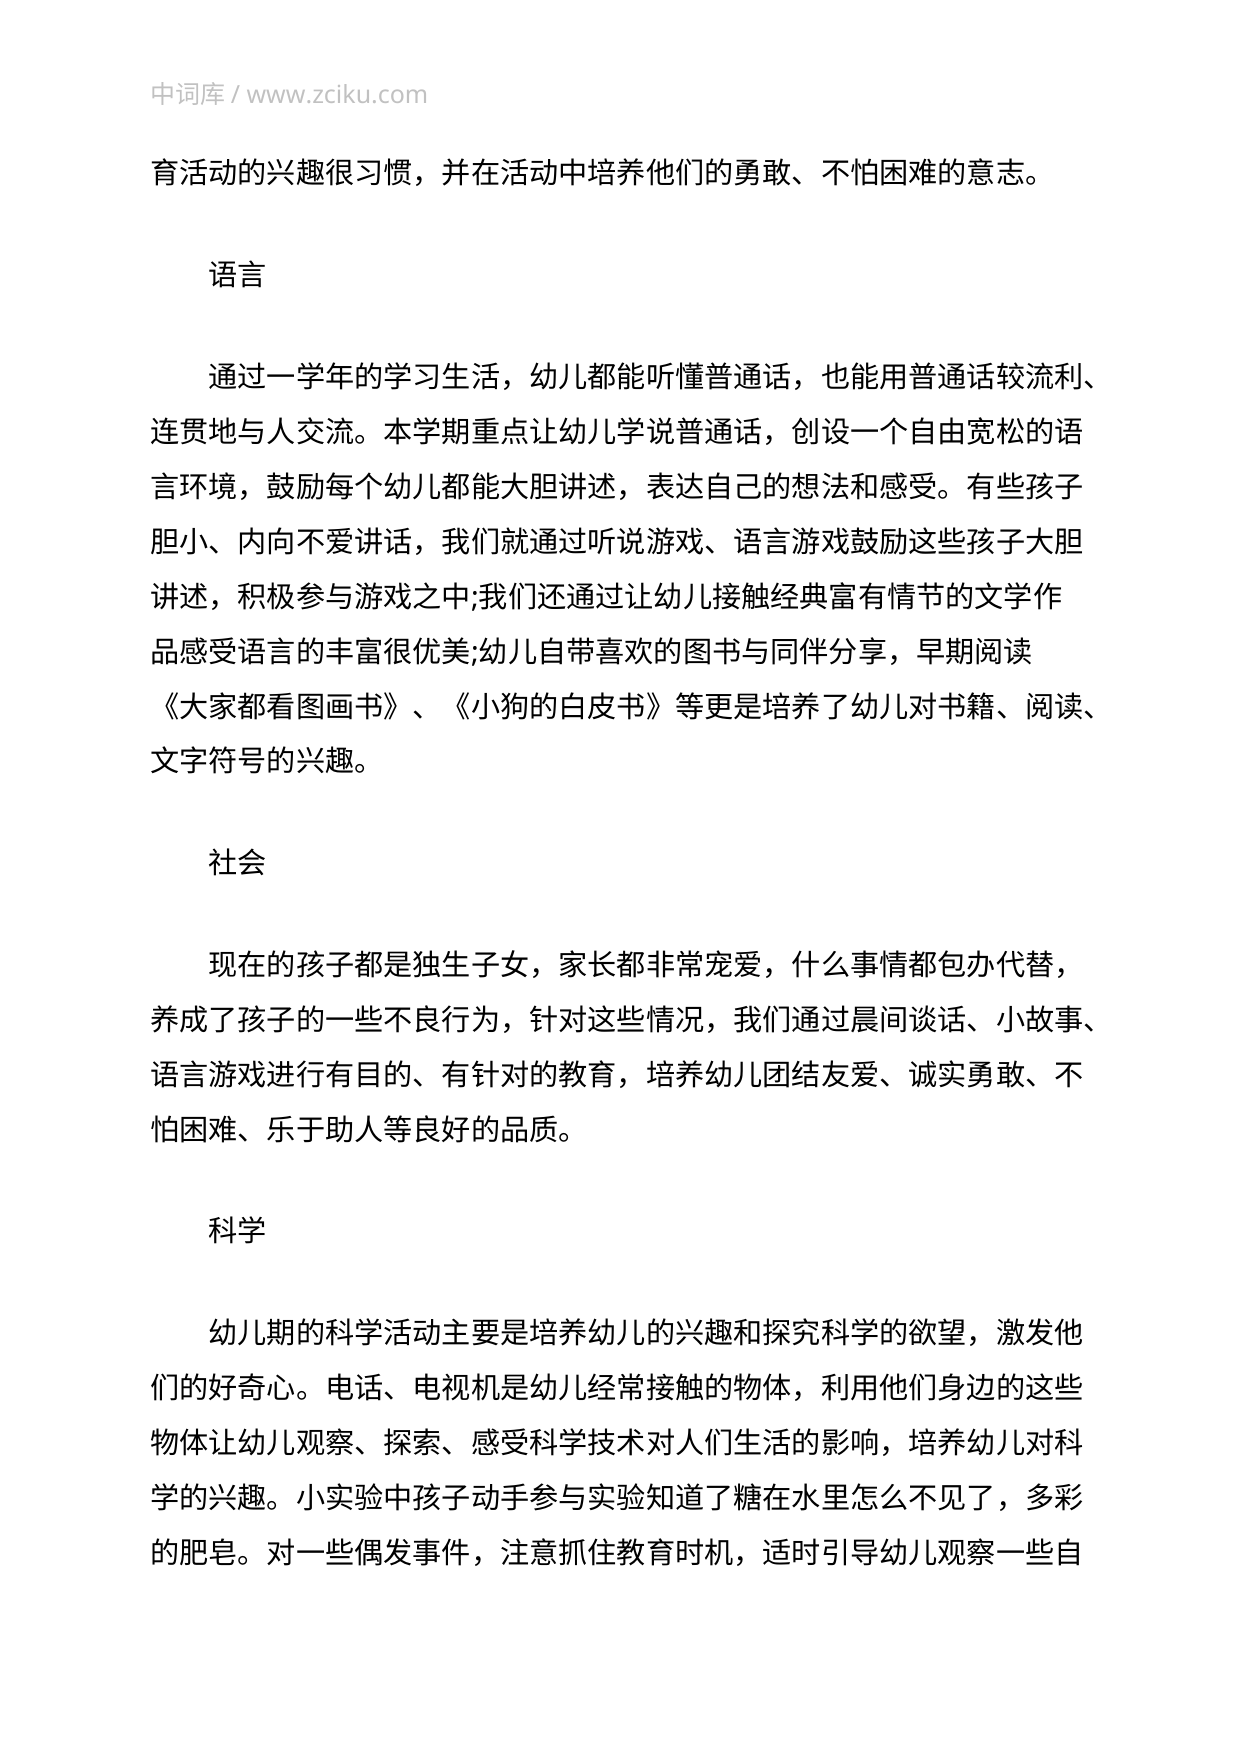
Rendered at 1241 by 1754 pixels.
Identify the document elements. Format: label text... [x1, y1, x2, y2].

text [150, 150, 1090, 192]
text 社会 [150, 840, 1090, 882]
text 现在的孩子都是独生子女，家长都非常宠爱，什么事情都包办代替，养成了孩子的一些不良行为，针对这些情况，我们通过晨间谈话、小故事、语言游戏进行有目的、有针对的教育，培养幼儿团结友爱、诚实勇敢、不怕困难、乐于助人等良好的品质。 [150, 942, 1090, 1148]
text 科学 [150, 1208, 1090, 1250]
text 通过一学年的学习生活，幼儿都能听懂普通话，也能用普通话较流利、连贯地与人交流。本学期重点让幼儿学说普通话，创设一个自由宽松的语言环境，鼓励每个幼儿都能大胆讲述，表达自己的想法和感受。有些孩子胆小、内向不爱讲话，我们就通过听说游戏、语言游戏鼓励这些孩子大胆讲述，积极参与游戏之中;我们还通过让幼儿接触经典富有情节的文学作品感受语言的丰富很优美;幼儿自带喜欢的图书与同伴分享，早期阅读《大家都看图画书》、《小狗的白皮书》等更是培养了幼儿对书籍、阅读、文字符号的兴趣。 [150, 353, 1090, 780]
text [150, 1310, 1090, 1572]
text 语言 [150, 252, 1090, 294]
